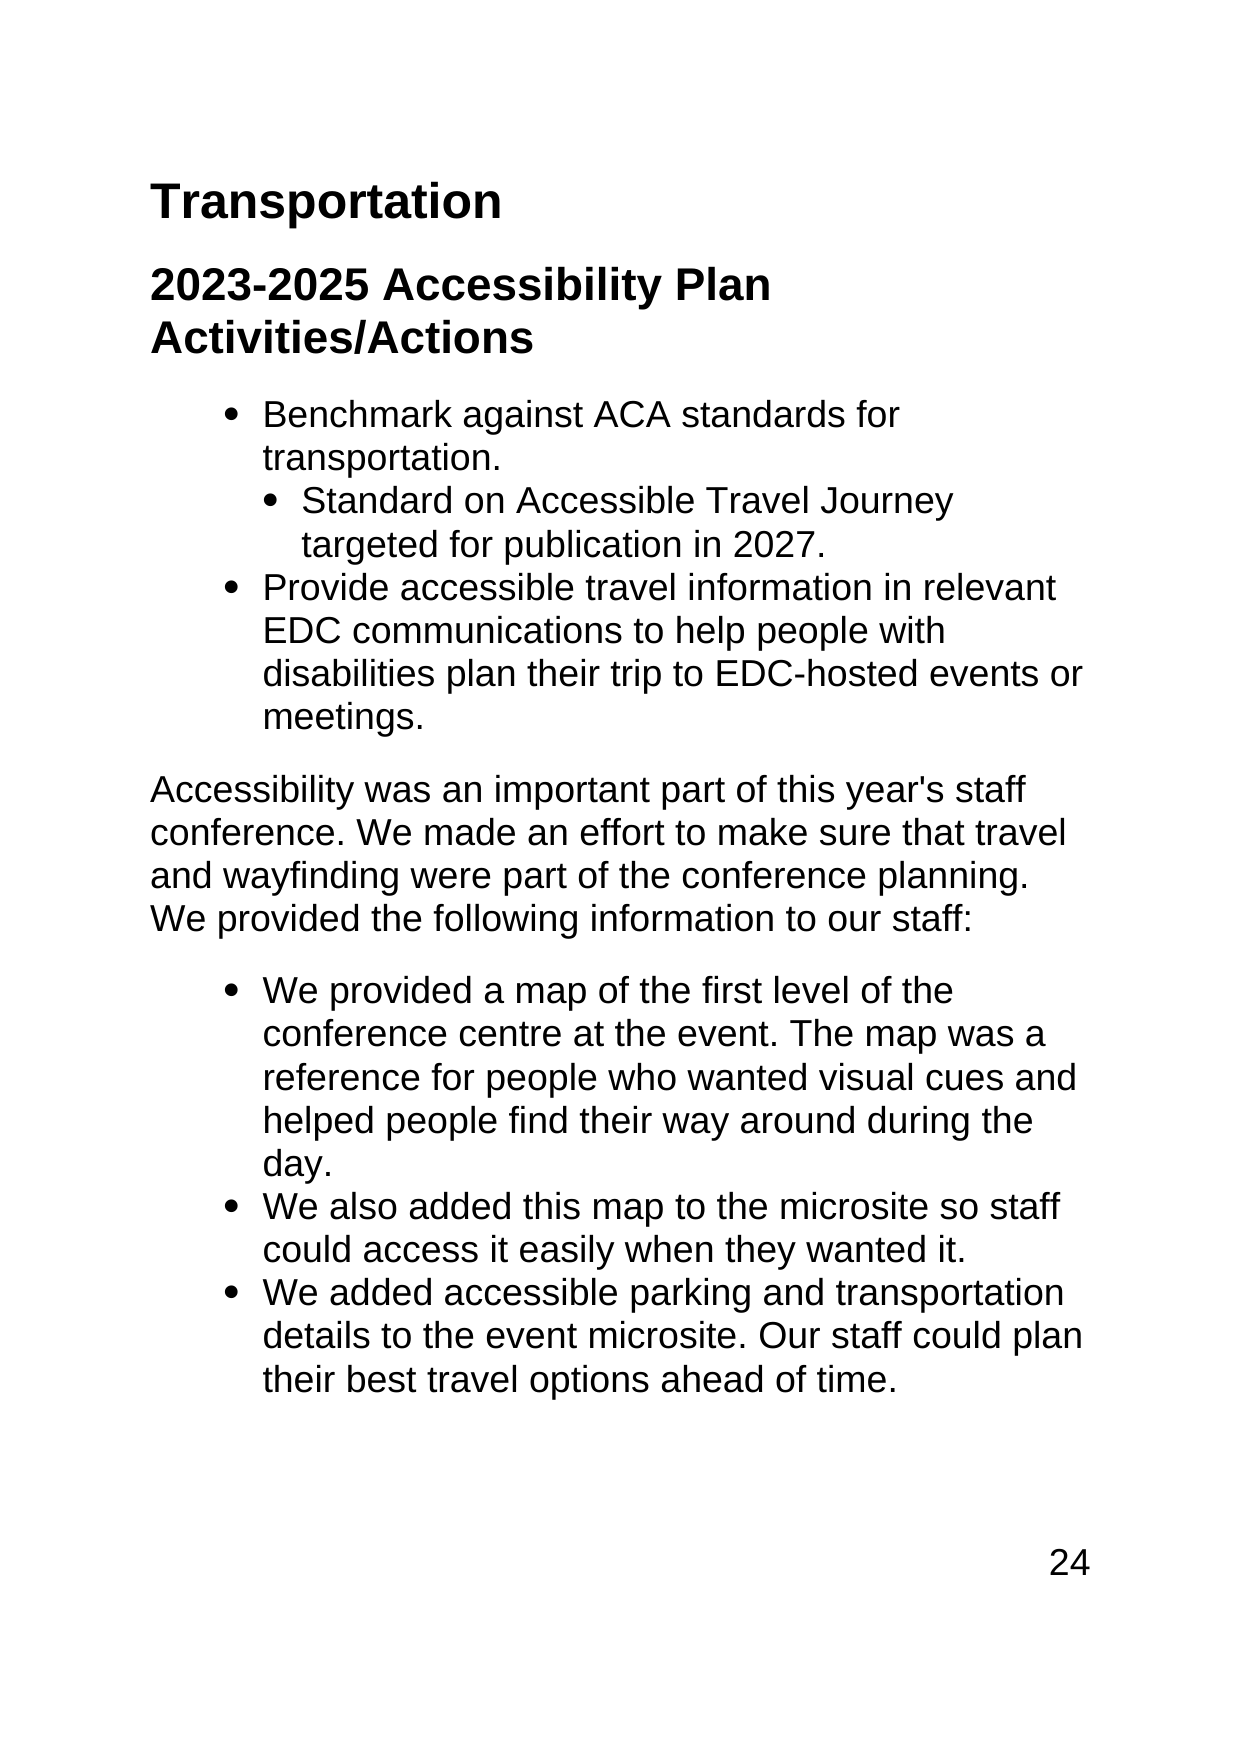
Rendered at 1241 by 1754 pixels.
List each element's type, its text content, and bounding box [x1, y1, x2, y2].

list We added accessible parking and transportation details to the event microsite. Our staff could plan their best travel options ahead of time. [225, 1271, 1090, 1400]
subtitle 2023-2025 Accessibility Plan Activities/Actions [150, 258, 1090, 363]
list We also added this map to the microsite so staff could access it easily when they wanted it. [225, 1184, 1090, 1271]
list Provide accessible travel information in relevant EDC communications to help people with disabilities plan their trip to EDC-hosted events or meetings. [225, 565, 1090, 738]
list Benchmark against ACA standards for transportation. [225, 392, 1090, 479]
list We provided a map of the first level of the conference centre at the event. The map was a reference for people who wanted visual cues and helped people find their way around during the day. [225, 968, 1090, 1184]
subtitle Transportation [150, 171, 1090, 228]
list Standard on Accessible Travel Journey targeted for publication in 2027. [264, 479, 1090, 565]
text Accessibility was an important part of this year's staff conference. We made an effort to make sure that travel and wayfinding were part of the conference planning. We provided the following information to our staff: [150, 767, 1090, 939]
